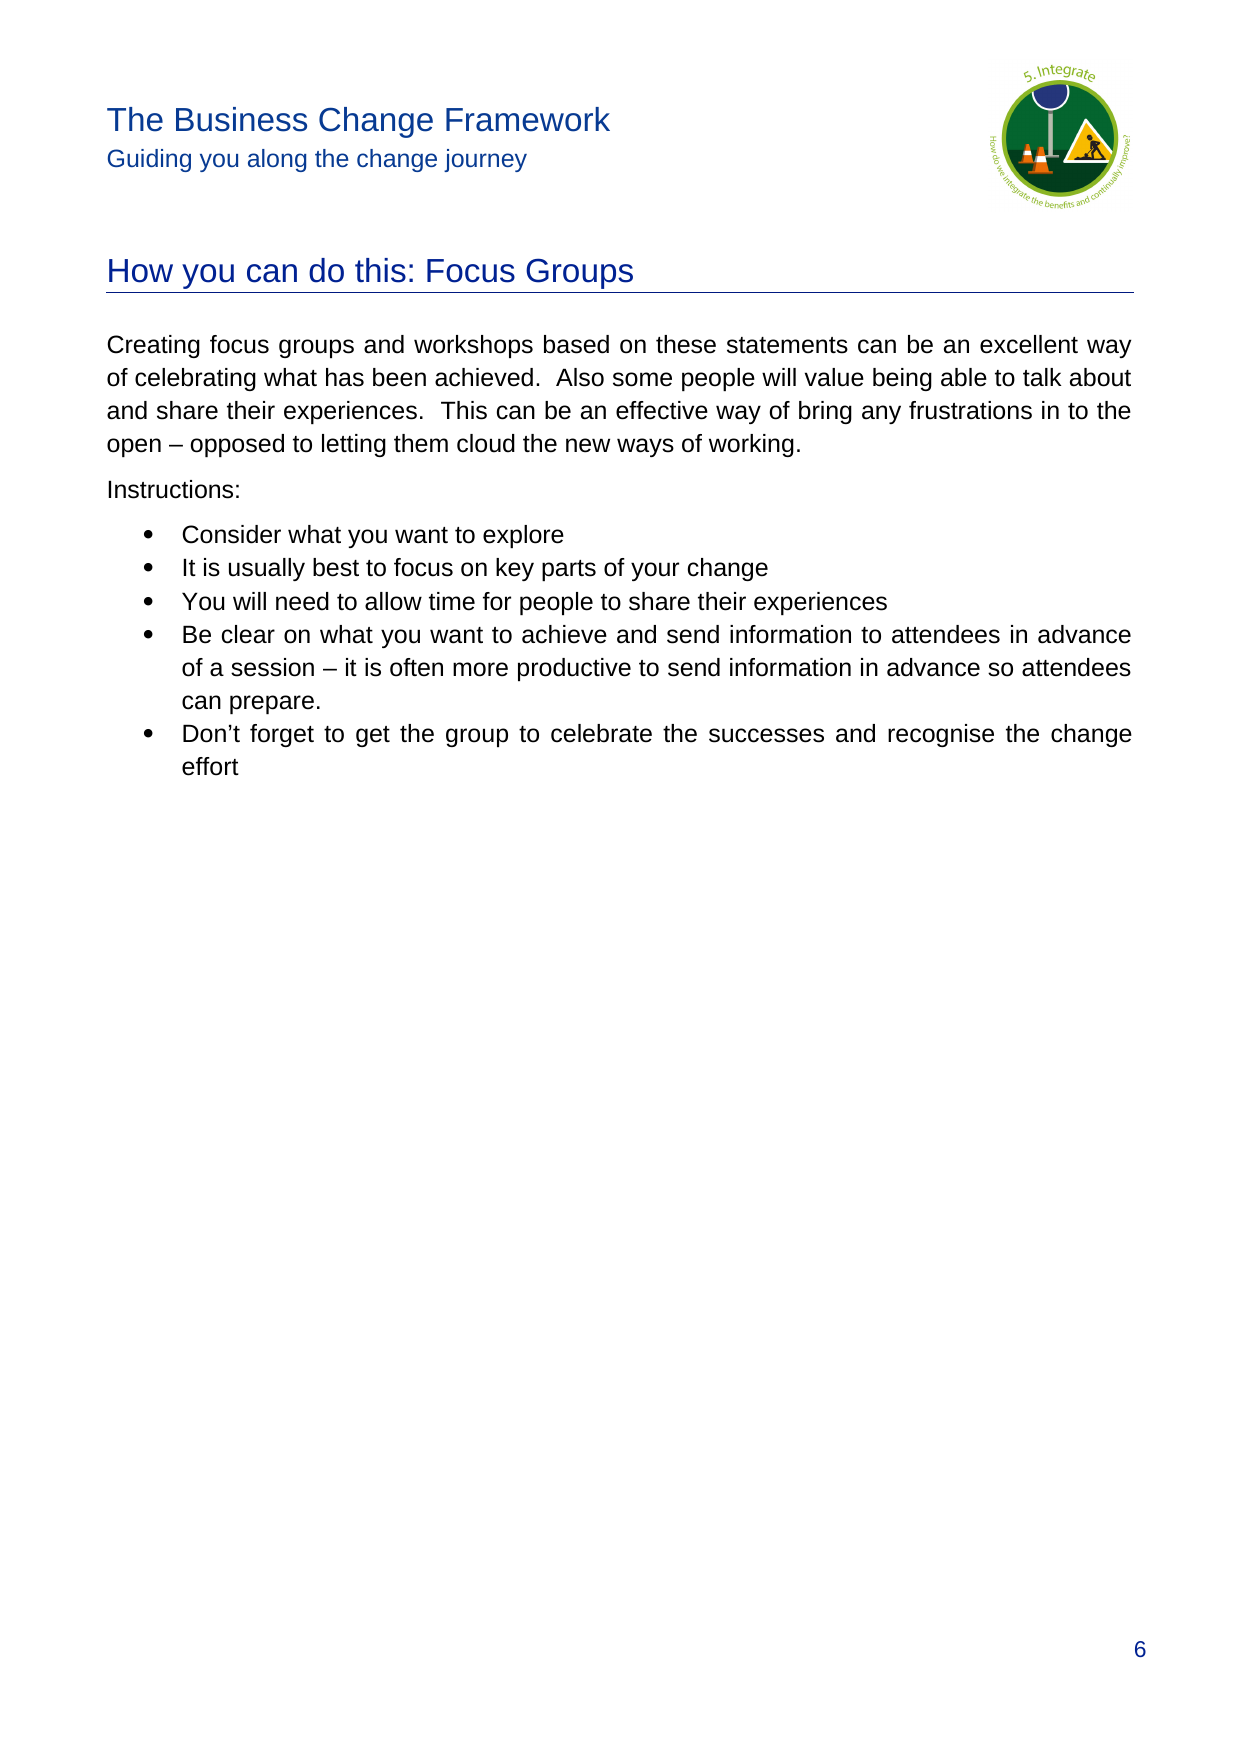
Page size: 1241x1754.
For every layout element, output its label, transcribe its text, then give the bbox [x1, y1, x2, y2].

list Be clear on what you want to achieve and send information to attendees in advance of a session – it is often more productive to send information in advance so attendees can prepare. [144, 619, 1134, 714]
list Consider what you want to explore [144, 520, 1134, 549]
text Instructions: [106, 475, 1134, 503]
list Don’t forget to get the group to celebrate the successes and recognise the change effort [144, 719, 1134, 781]
list It is usually best to focus on key parts of your change [144, 553, 1134, 582]
picture [987, 59, 1133, 212]
subtitle How you can do this: Focus Groups [106, 251, 1134, 292]
list You will need to allow time for people to share their experiences [144, 586, 1134, 615]
text Creating focus groups and workshops based on these statements can be an excellent way of celebrating what has been achieved. Also some people will value being able to talk about and share their experiences. This can be an effective way of bring any frustrations in to the open – opposed to letting them cloud the new ways of working. [106, 330, 1134, 458]
